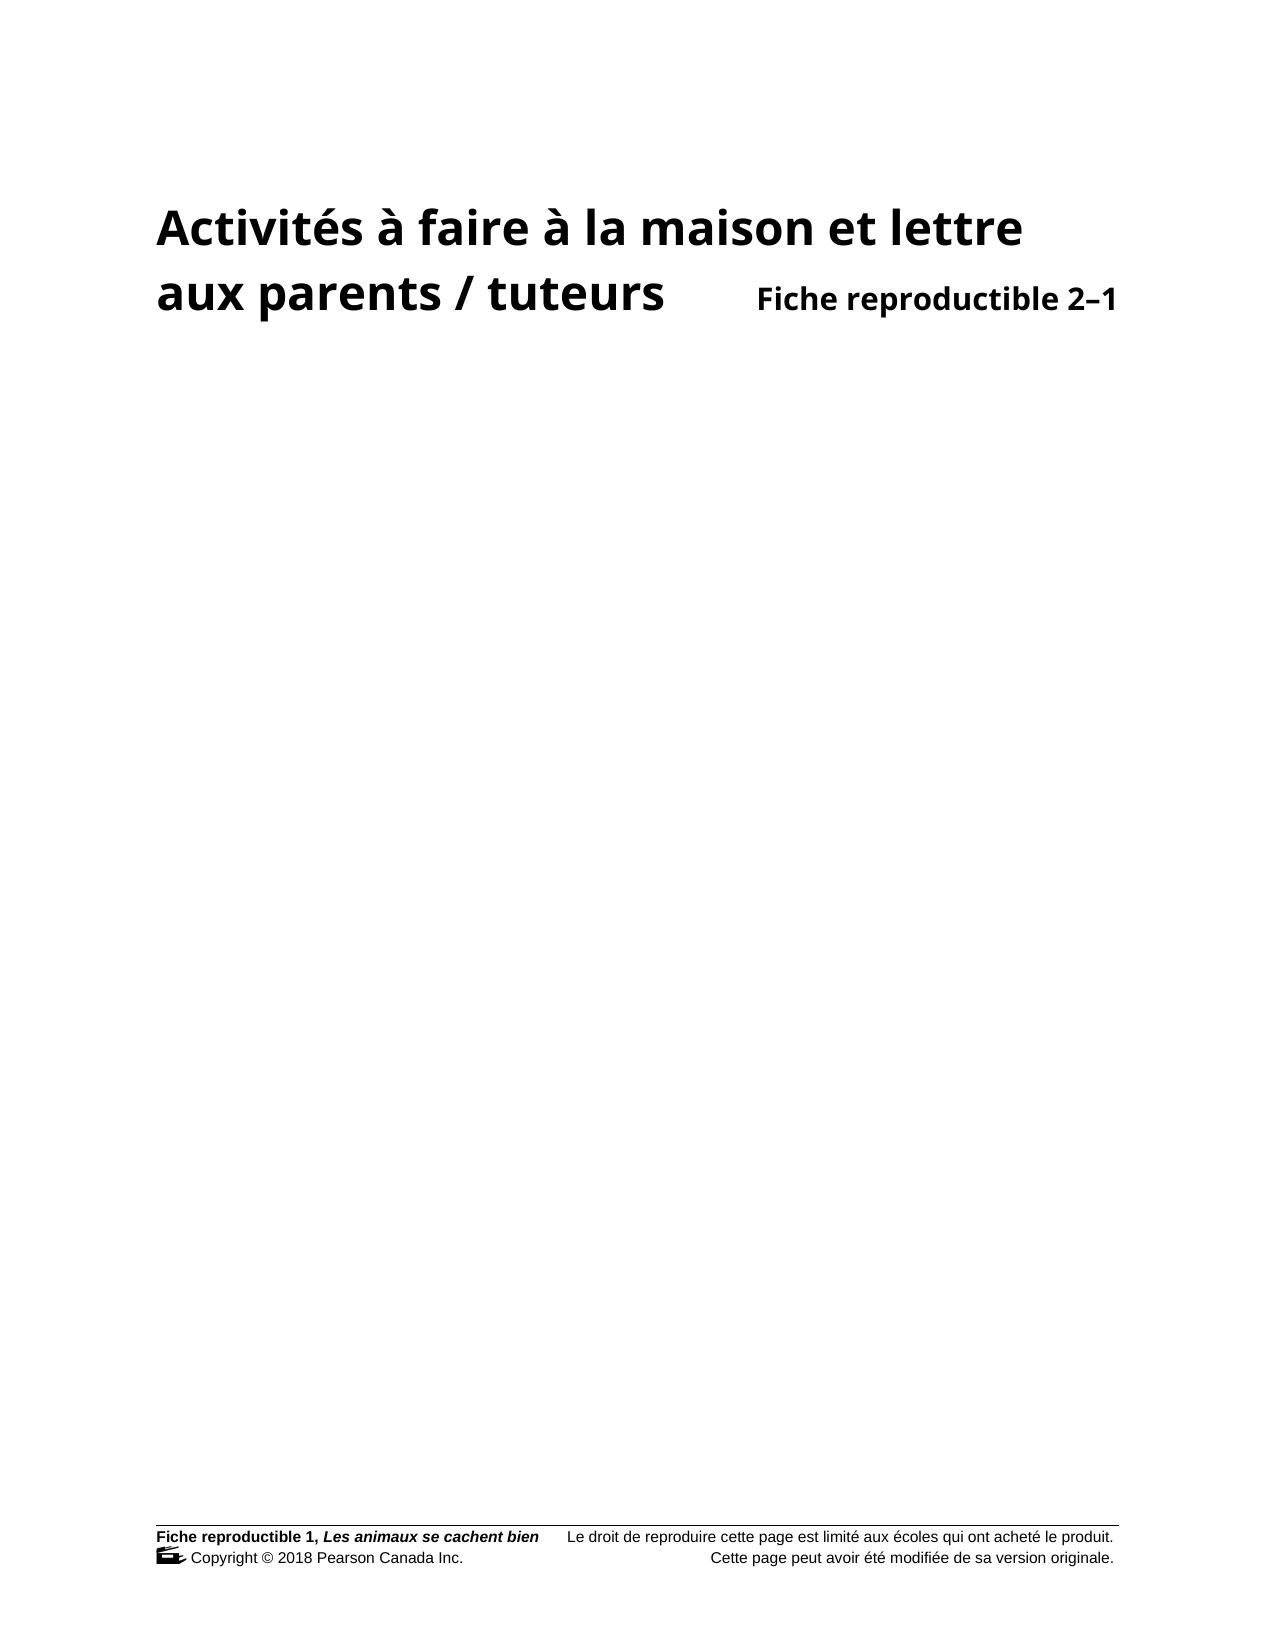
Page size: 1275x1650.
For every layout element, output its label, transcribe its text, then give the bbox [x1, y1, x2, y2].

picture [156, 1546, 187, 1564]
text aux parents / tuteurs Fiche reproductible 2–1 [156, 259, 1119, 325]
text Activités à faire à la maison et lettre [156, 194, 1119, 259]
